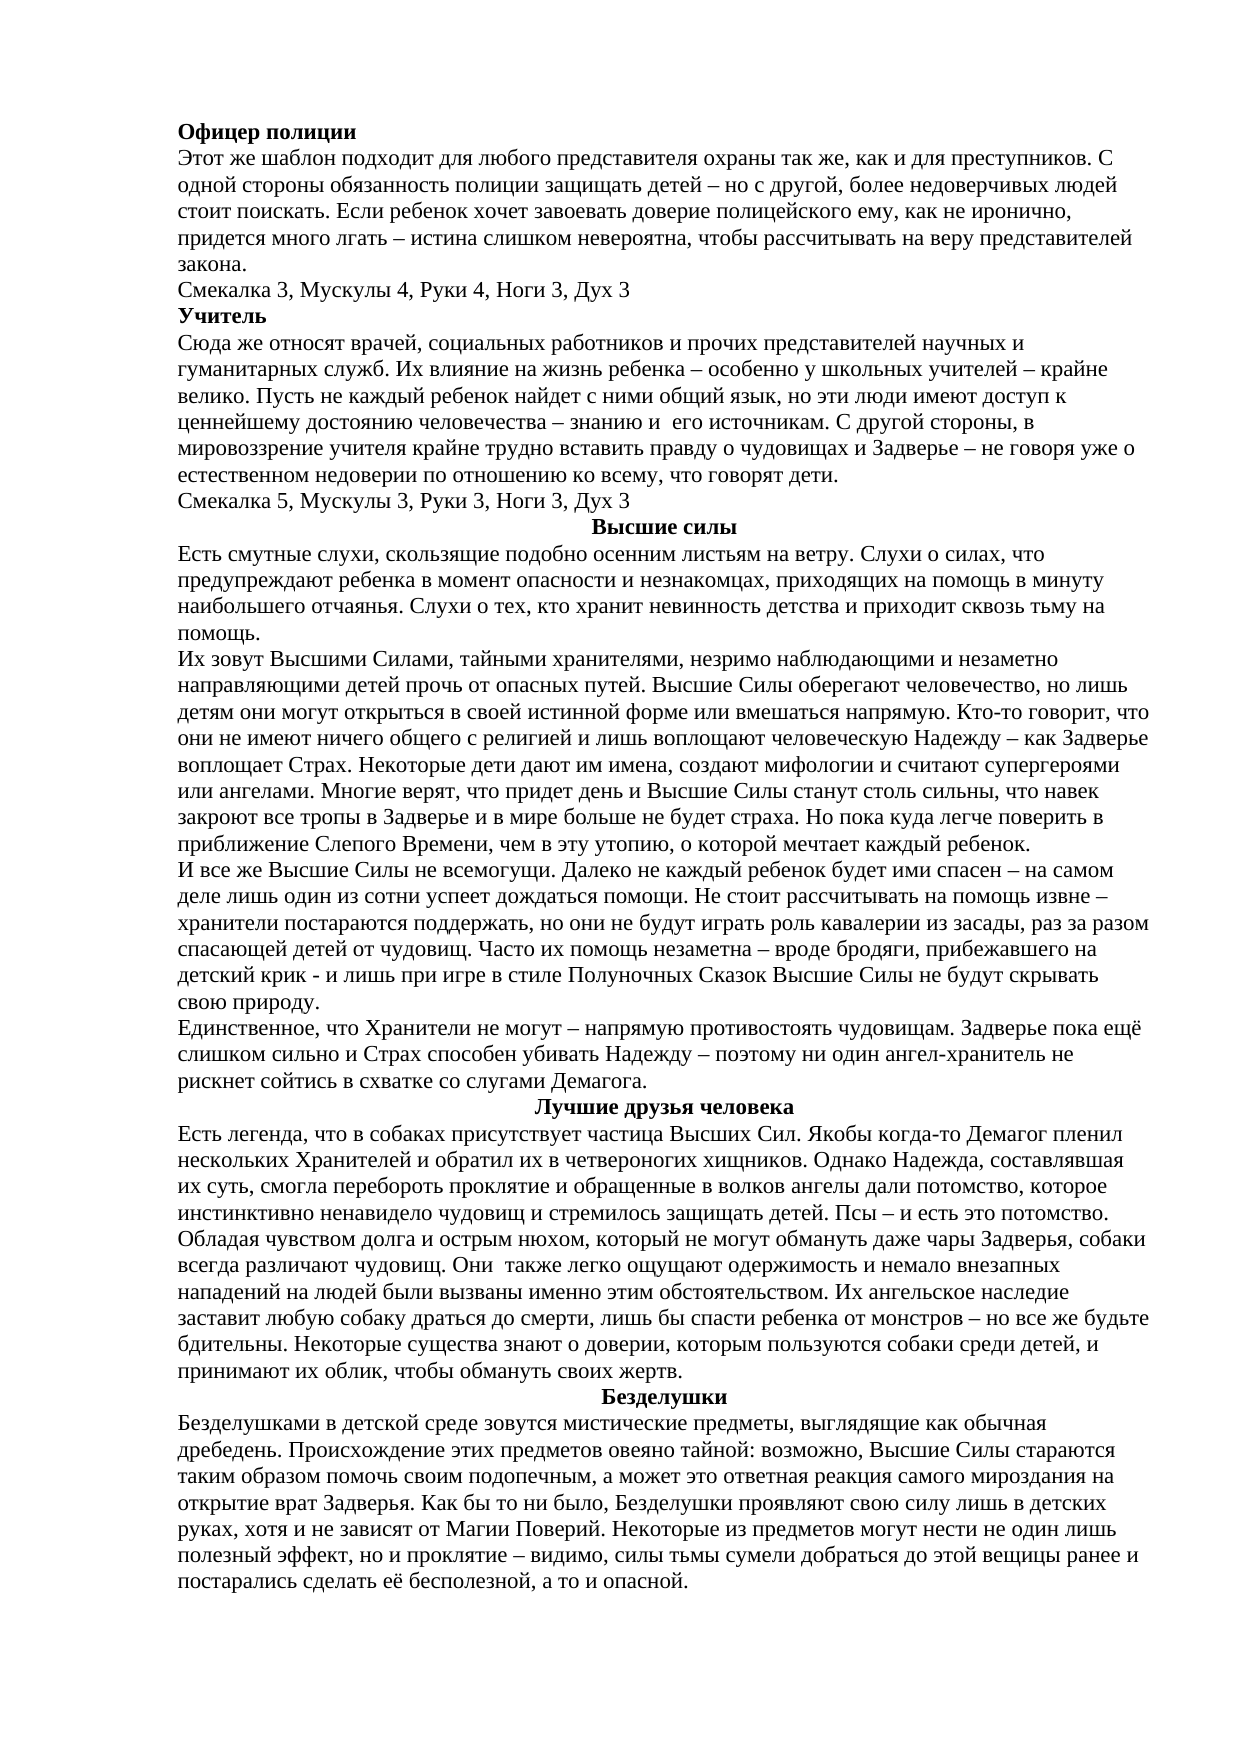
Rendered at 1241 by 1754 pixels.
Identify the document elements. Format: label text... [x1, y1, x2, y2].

text Их зовут Высшими Силами, тайными хранителями, незримо наблюдающими и незаметно направляющими детей прочь от опасных путей. Высшие Силы оберегают человечество, но лишь детям они могут открыться в своей истинной форме или вмешаться напрямую. Кто-то говорит, что они не имеют ничего общего с религией и лишь воплощают человеческую Надежду – как Задверье воплощает Страх. Некоторые дети дают им имена, создают мифологии и считают супергероями или ангелами. Многие верят, что придет день и Высшие Силы станут столь сильны, что навек закроют все тропы в Задверье и в мире больше не будет страха. Но пока куда легче поверить в приближение Слепого Времени, чем в эту утопию, о которой мечтает каждый ребенок. [177, 645, 1152, 856]
text Смекалка 3, Мускулы 4, Руки 4, Ноги 3, Дух 3 [177, 276, 1152, 303]
text Офицер полиции [177, 118, 1152, 144]
text Смекалка 5, Мускулы 3, Руки 3, Ноги 3, Дух 3 [177, 487, 1152, 513]
text Безделушками в детской среде зовутся мистические предметы, выглядящие как обычная дребедень. Происхождение этих предметов овеяно тайной: возможно, Высшие Силы стараются таким образом помочь своим подопечным, а может это ответная реакция самого мироздания на открытие врат Задверья. Как бы то ни было, Безделушки проявляют свою силу лишь в детских руках, хотя и не зависят от Магии Поверий. Некоторые из предметов могут нести не один лишь полезный эффект, но и проклятие – видимо, силы тьмы сумели добраться до этой вещицы ранее и постарались сделать её бесполезной, а то и опасной. [177, 1409, 1152, 1594]
text Есть легенда, что в собаках присутствует частица Высших Сил. Якобы когда-то Демагог пленил нескольких Хранителей и обратил их в четвероногих хищников. Однако Надежда, составлявшая их суть, смогла перебороть проклятие и обращенные в волков ангелы дали потомство, которое инстинктивно ненавидело чудовищ и стремилось защищать детей. Псы – и есть это потомство. Обладая чувством долга и острым нюхом, который не могут обмануть даже чары Задверья, собаки всегда различают чудовищ. Они также легко ощущают одержимость и немало внезапных нападений на людей были вызваны именно этим обстоятельством. Их ангельское наследие заставит любую собаку драться до смерти, лишь бы спасти ребенка от монстров – но все же будьте бдительны. Некоторые существа знают о доверии, которым пользуются собаки среди детей, и принимают их облик, чтобы обмануть своих жертв. [177, 1119, 1152, 1383]
text И все же Высшие Силы не всемогущи. Далеко не каждый ребенок будет ими спасен – на самом деле лишь один из сотни успеет дождаться помощи. Не стоит рассчитывать на помощь извне – хранители постараются поддержать, но они не будут играть роль кавалерии из засады, раз за разом спасающей детей от чудовищ. Часто их помощь незаметна – вроде бродяги, прибежавшего на детский крик - и лишь при игре в стиле Полуночных Сказок Высшие Силы не будут скрывать свою природу. [177, 856, 1152, 1014]
text Учитель [177, 303, 1152, 329]
text Есть смутные слухи, скользящие подобно осенним листьям на ветру. Слухи о силах, что предупреждают ребенка в момент опасности и незнакомцах, приходящих на помощь в минуту наибольшего отчаянья. Слухи о тех, кто хранит невинность детства и приходит сквозь тьму на помощь. [177, 540, 1152, 645]
text Сюда же относят врачей, социальных работников и прочих представителей научных и гуманитарных служб. Их влияние на жизнь ребенка – особенно у школьных учителей – крайне велико. Пусть не каждый ребенок найдет с ними общий язык, но эти люди имеют доступ к ценнейшему достоянию человечества – знанию и его источникам. С другой стороны, в мировоззрение учителя крайне трудно вставить правду о чудовищах и Задверье – не говоря уже о естественном недоверии по отношению ко всему, что говорят дети. [177, 329, 1152, 487]
text Единственное, что Хранители не могут – напрямую противостоять чудовищам. Задверье пока ещё слишком сильно и Страх способен убивать Надежду – поэтому ни один ангел-хранитель не рискнет сойтись в схватке со слугами Демагога. [177, 1014, 1152, 1093]
text Высшие силы [177, 513, 1152, 540]
text Этот же шаблон подходит для любого представителя охраны так же, как и для преступников. С одной стороны обязанность полиции защищать детей – но с другой, более недоверчивых людей стоит поискать. Если ребенок хочет завоевать доверие полицейского ему, как не иронично, придется много лгать – истина слишком невероятна, чтобы рассчитывать на веру представителей закона. [177, 144, 1152, 276]
text Лучшие друзья человека [177, 1093, 1152, 1119]
text Безделушки [177, 1383, 1152, 1409]
